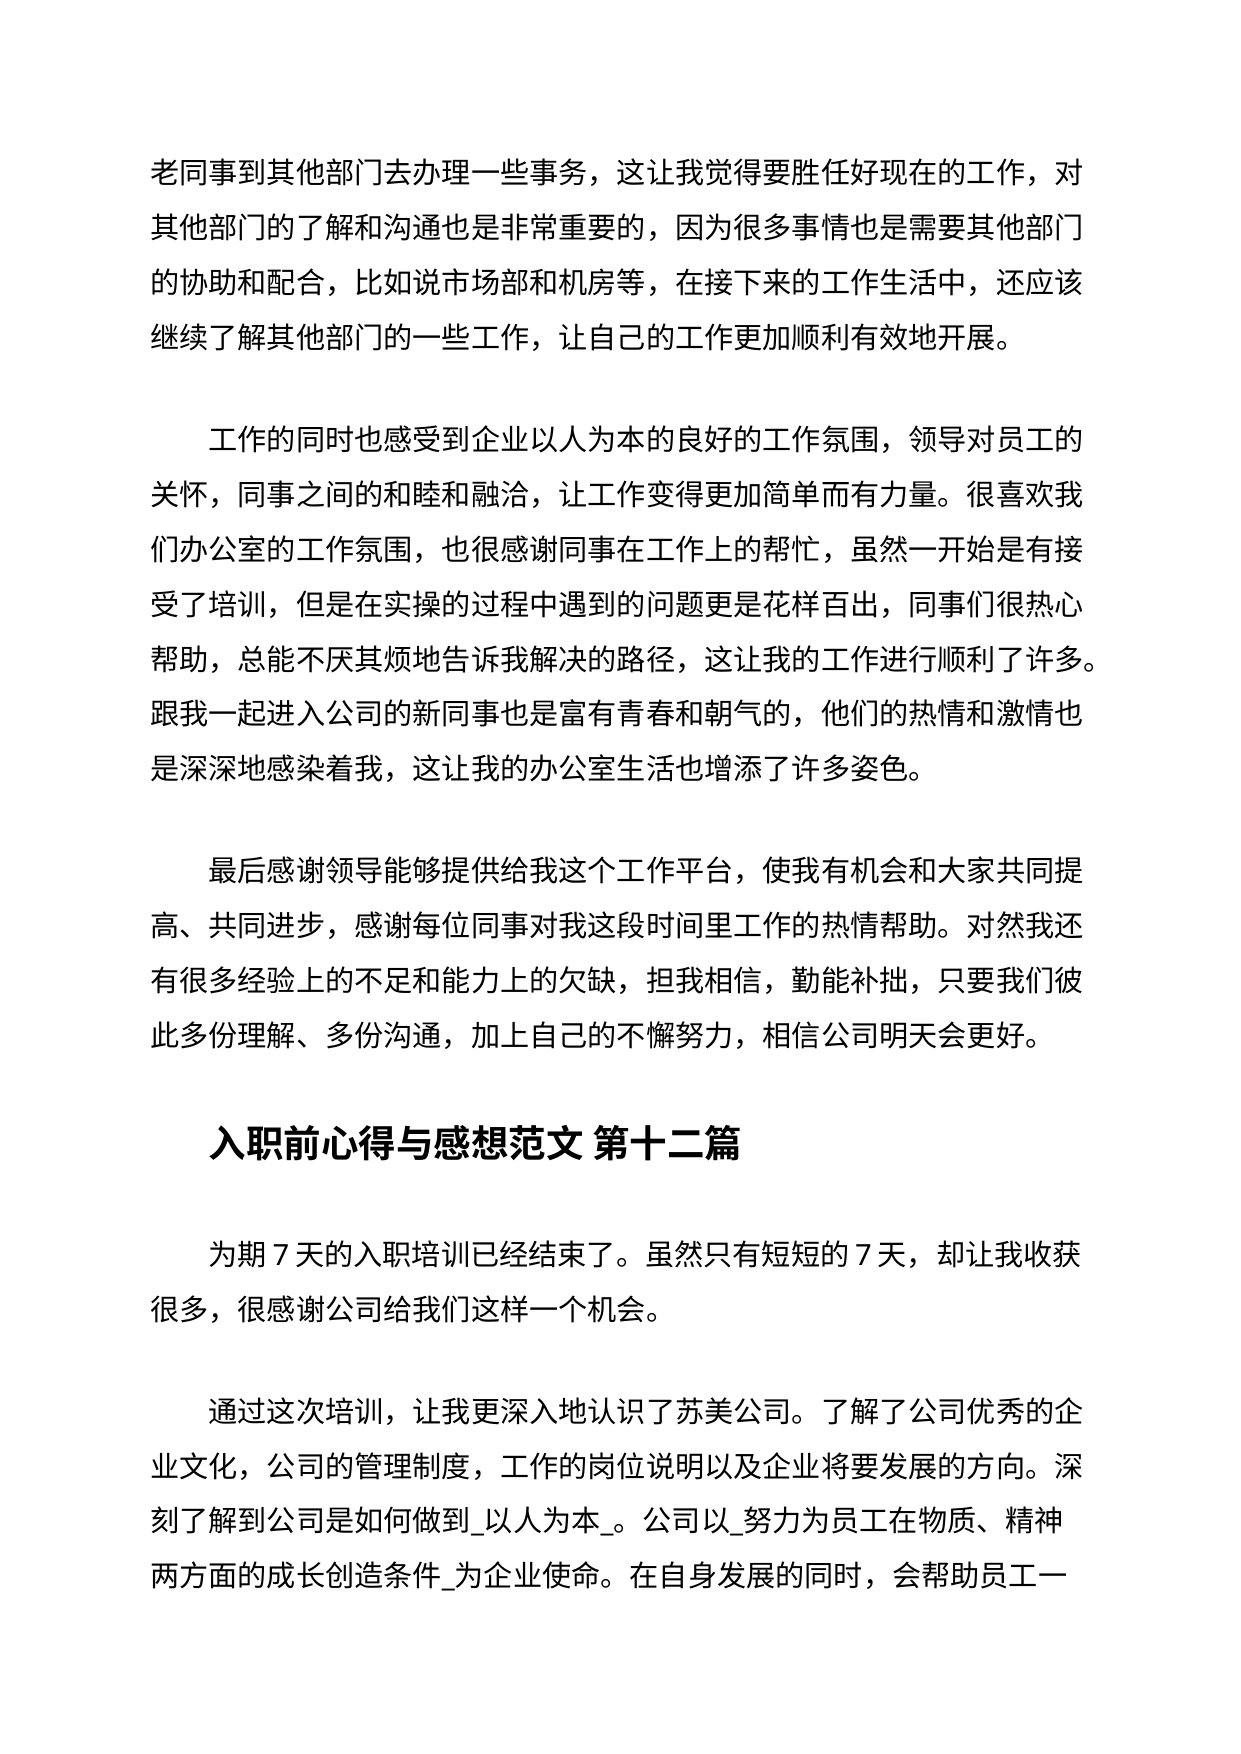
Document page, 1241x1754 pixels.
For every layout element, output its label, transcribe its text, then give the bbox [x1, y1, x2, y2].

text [150, 150, 1090, 357]
text 最后感谢领导能够提供给我这个工作平台，使我有机会和大家共同提高、共同进步，感谢每位同事对我这段时间里工作的热情帮助。对然我还有很多经验上的不足和能力上的欠缺，担我相信，勤能补拙，只要我们彼此多份理解、多份沟通，加上自己的不懈努力，相信公司明天会更好。 [150, 848, 1090, 1054]
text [150, 1388, 1090, 1595]
text 为期7天的入职培训已经结束了。虽然只有短短的7天，却让我收获很多，很感谢公司给我们这样一个机会。 [150, 1231, 1090, 1329]
text 入职前心得与感想范文 第十二篇 [150, 1114, 1090, 1168]
text 工作的同时也感受到企业以人为本的良好的工作氛围，领导对员工的关怀，同事之间的和睦和融洽，让工作变得更加简单而有力量。很喜欢我们办公室的工作氛围，也很感谢同事在工作上的帮忙，虽然一开始是有接受了培训，但是在实操的过程中遇到的问题更是花样百出，同事们很热心帮助，总能不厌其烦地告诉我解决的路径，这让我的工作进行顺利了许多。跟我一起进入公司的新同事也是富有青春和朝气的，他们的热情和激情也是深深地感染着我，这让我的办公室生活也增添了许多姿色。 [150, 416, 1090, 788]
